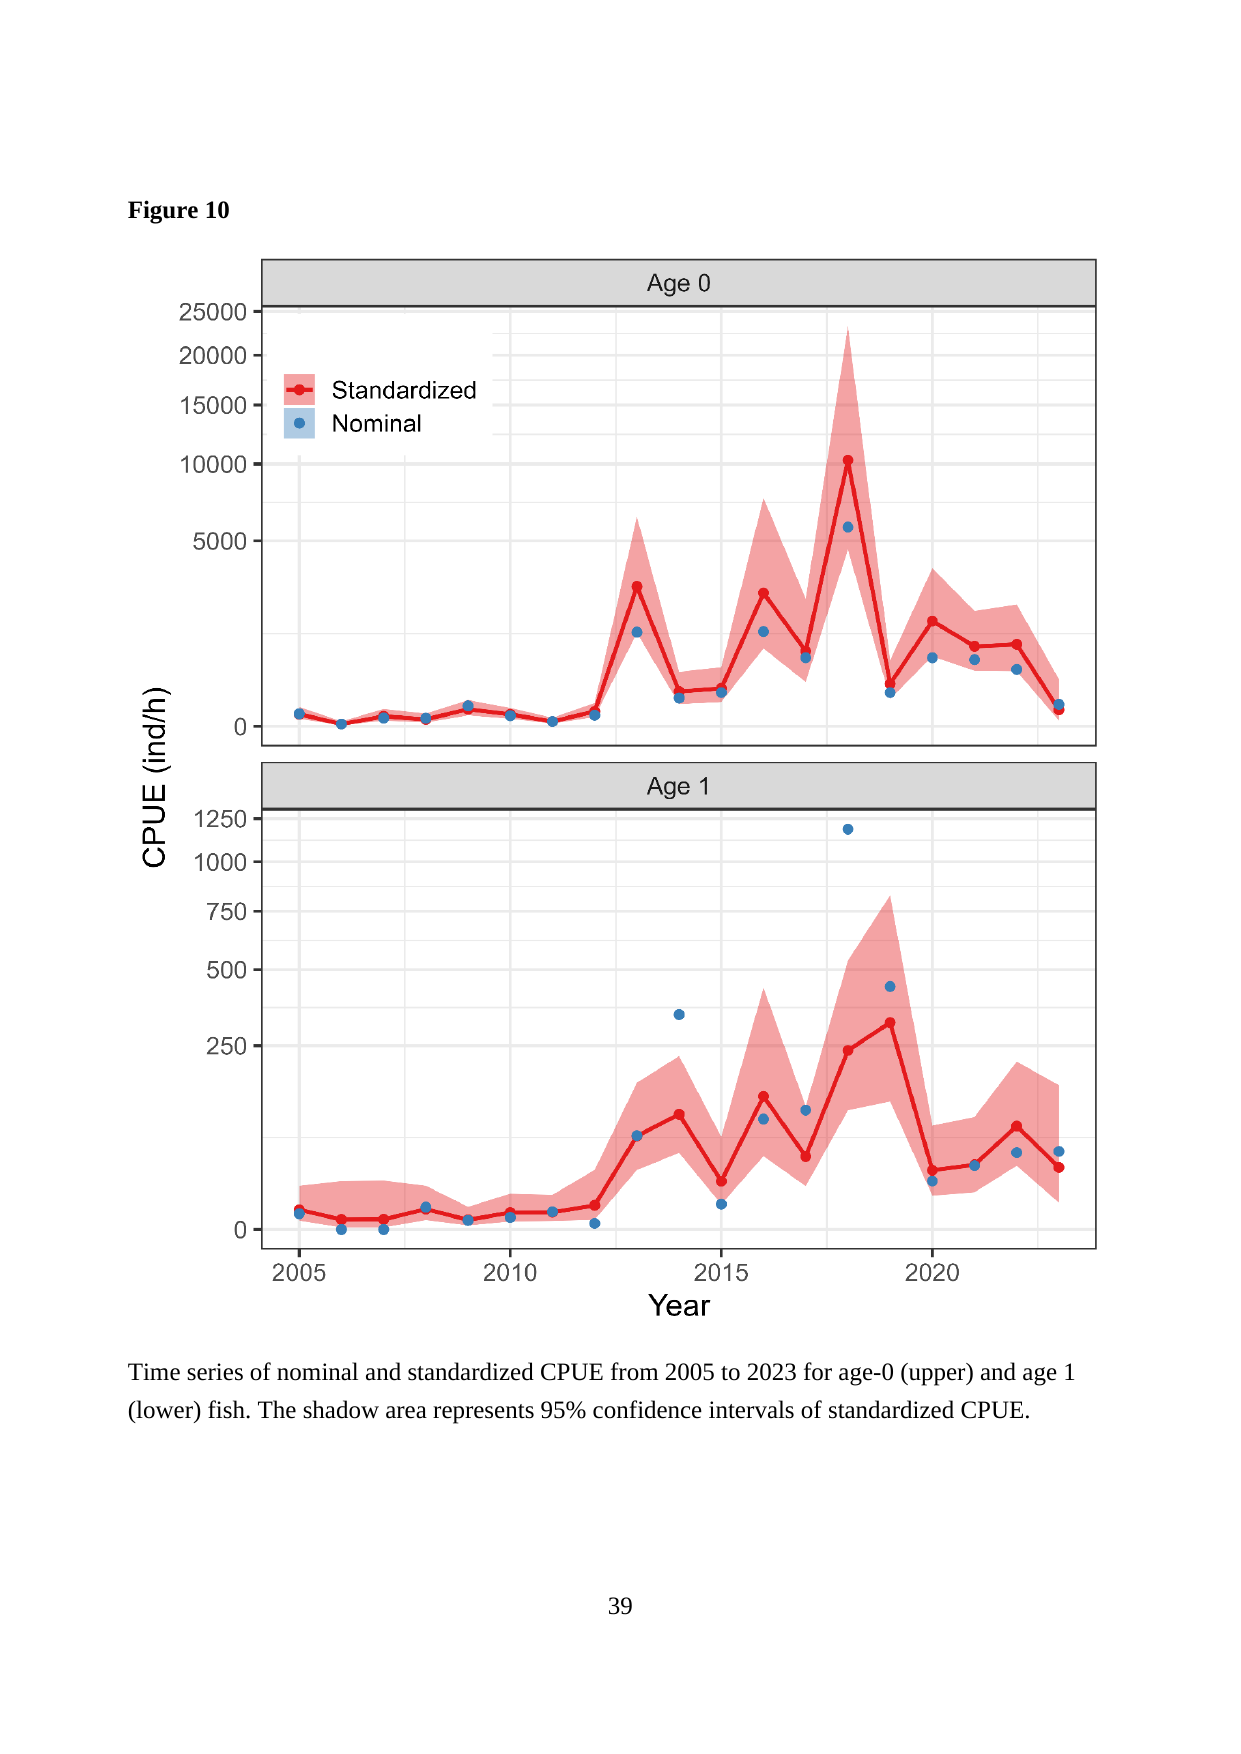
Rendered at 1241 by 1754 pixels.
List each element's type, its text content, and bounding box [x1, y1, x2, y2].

picture [127, 243, 1112, 1337]
subtitle Figure 10 [128, 191, 1113, 228]
text Time series of nominal and standardized CPUE from 2005 to 2023 for age-0 (upper) and age 1 (lower) fish. The shadow area represents 95% confidence intervals of standardized CPUE. [128, 1353, 1113, 1428]
